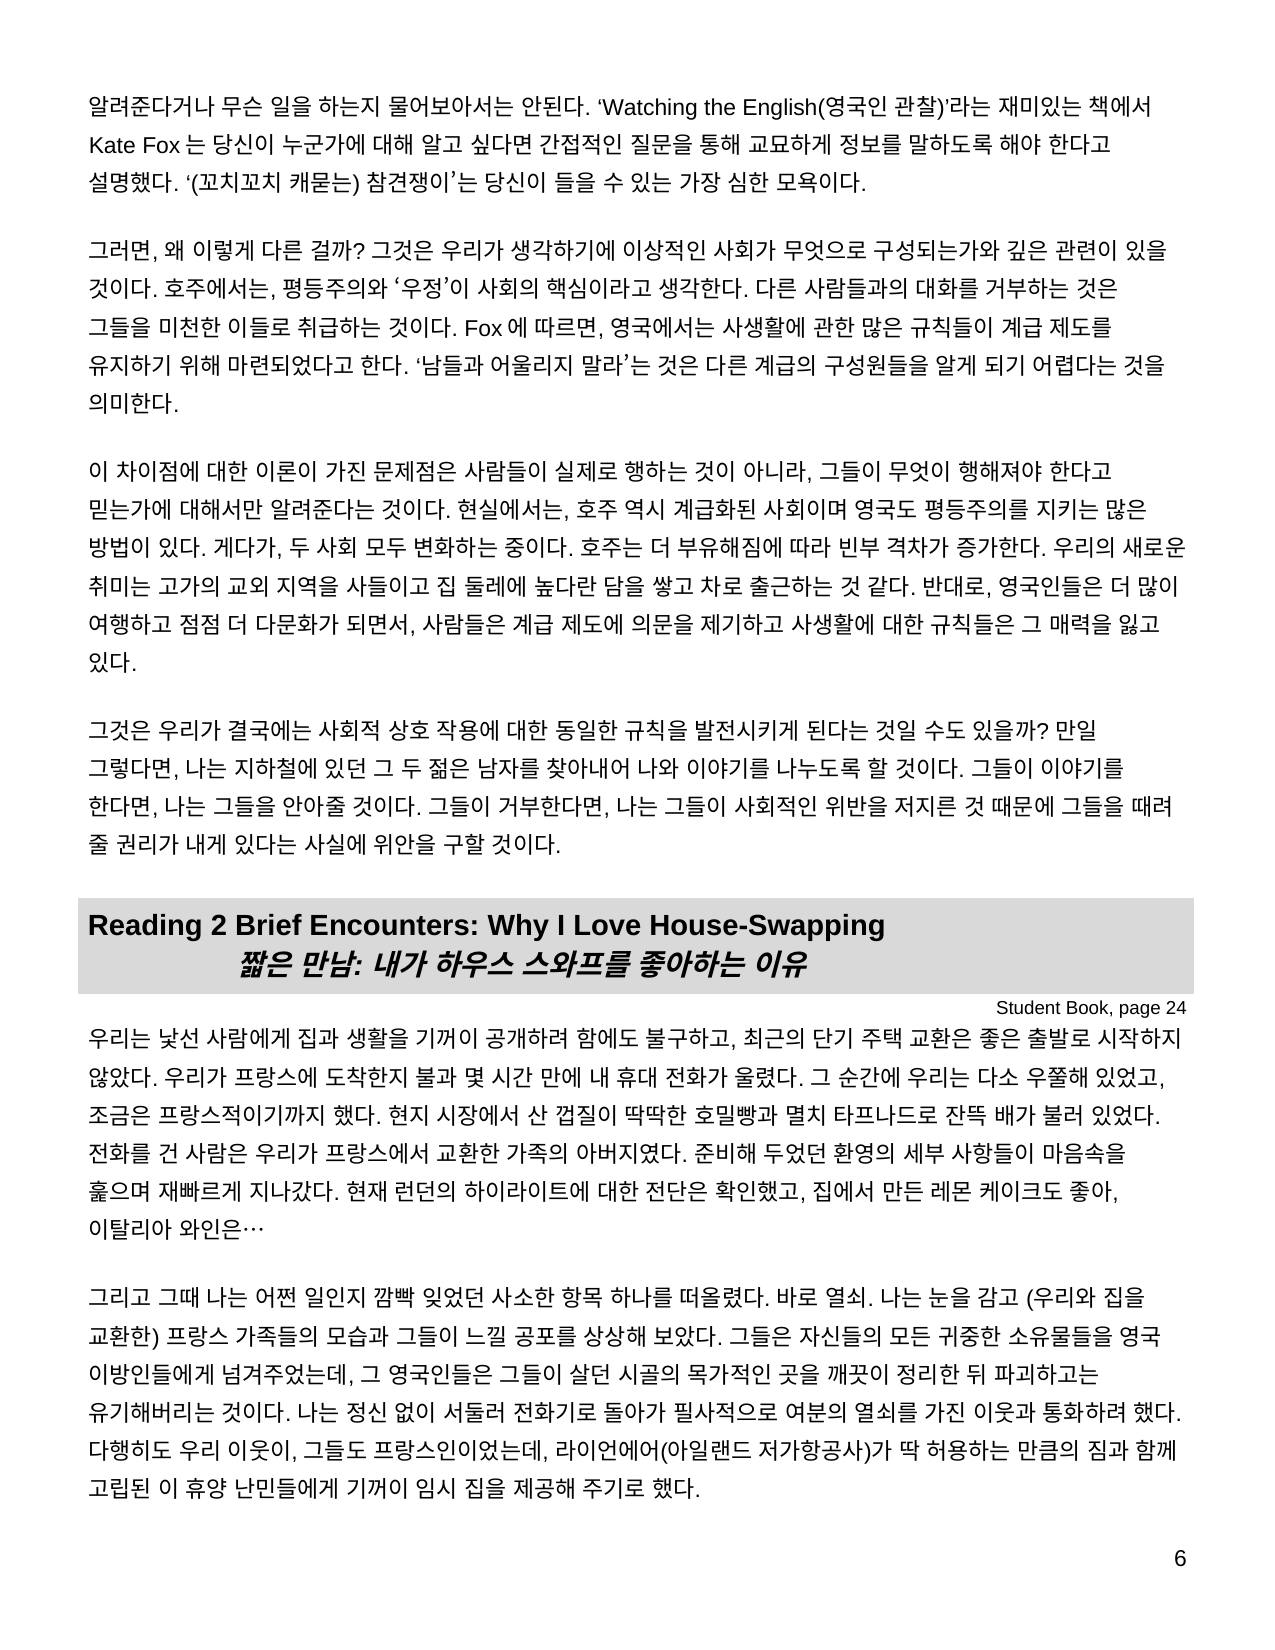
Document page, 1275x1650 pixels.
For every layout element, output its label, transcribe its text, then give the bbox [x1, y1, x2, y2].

text 그러면, 왜 이렇게 다른 걸까? 그것은 우리가 생각하기에 이상적인 사회가 무엇으로 구성되는가와 깊은 관련이 있을 것이다. 호주에서는, 평등주의와 ‘우정’이 사회의 핵심이라고 생각한다. 다른 사람들과의 대화를 거부하는 것은 그들을 미천한 이들로 취급하는 것이다. Fox에 따르면, 영국에서는 사생활에 관한 많은 규칙들이 계급 제도를 유지하기 위해 마련되었다고 한다. ‘남들과 어울리지 말라’는 것은 다른 계급의 구성원들을 알게 되기 어렵다는 것을 의미한다. [88, 233, 1186, 419]
text 그것은 우리가 결국에는 사회적 상호 작용에 대한 동일한 규칙을 발전시키게 된다는 것일 수도 있을까? 만일 그렇다면, 나는 지하철에 있던 그 두 젊은 남자를 찾아내어 나와 이야기를 나누도록 할 것이다. 그들이 이야기를 한다면, 나는 그들을 안아줄 것이다. 그들이 거부한다면, 나는 그들이 사회적인 위반을 저지른 것 때문에 그들을 때려 줄 권리가 내게 있다는 사실에 위안을 구할 것이다. [88, 713, 1186, 861]
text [88, 88, 1186, 198]
text 그리고 그때 나는 어쩐 일인지 깜빡 잊었던 사소한 항목 하나를 떠올렸다. 바로 열쇠. 나는 눈을 감고 (우리와 집을 교환한) 프랑스 가족들의 모습과 그들이 느낄 공포를 상상해 보았다. 그들은 자신들의 모든 귀중한 소유물들을 영국 이방인들에게 넘겨주었는데, 그 영국인들은 그들이 살던 시골의 목가적인 곳을 깨끗이 정리한 뒤 파괴하고는 유기해버리는 것이다. 나는 정신 없이 서둘러 전화기로 돌아가 필사적으로 여분의 열쇠를 가진 이웃과 통화하려 했다. 다행히도 우리 이웃이, 그들도 프랑스인이었는데, 라이언에어(아일랜드 저가항공사)가 딱 허용하는 만큼의 짐과 함께 고립된 이 휴양 난민들에게 기꺼이 임시 집을 제공해 주기로 했다. [88, 1280, 1186, 1504]
table_header Reading 2 Brief Encounters: Why I Love House-Swapping 짧은 만남: 내가 하우스 스와프를 좋아하는 이유 [78, 898, 1194, 994]
text 이 차이점에 대한 이론이 가진 문제점은 사람들이 실제로 행하는 것이 아니라, 그들이 무엇이 행해져야 한다고 믿는가에 대해서만 알려준다는 것이다. 현실에서는, 호주 역시 계급화된 사회이며 영국도 평등주의를 지키는 많은 방법이 있다. 게다가, 두 사회 모두 변화하는 중이다. 호주는 더 부유해짐에 따라 빈부 격차가 증가한다. 우리의 새로운 취미는 고가의 교외 지역을 사들이고 집 둘레에 높다란 담을 쌓고 차로 출근하는 것 같다. 반대로, 영국인들은 더 많이 여행하고 점점 더 다문화가 되면서, 사람들은 계급 제도에 의문을 제기하고 사생활에 대한 규칙들은 그 매력을 잃고 있다. [88, 454, 1186, 678]
text 우리는 낯선 사람에게 집과 생활을 기꺼이 공개하려 함에도 불구하고, 최근의 단기 주택 교환은 좋은 출발로 시작하지 않았다. 우리가 프랑스에 도착한지 불과 몇 시간 만에 내 휴대 전화가 울렸다. 그 순간에 우리는 다소 우쭐해 있었고, 조금은 프랑스적이기까지 했다. 현지 시장에서 산 껍질이 딱딱한 호밀빵과 멸치 타프나드로 잔뜩 배가 불러 있었다. 전화를 건 사람은 우리가 프랑스에서 교환한 가족의 아버지였다. 준비해 두었던 환영의 세부 사항들이 마음속을 훑으며 재빠르게 지나갔다. 현재 런던의 하이라이트에 대한 전단은 확인했고, 집에서 만든 레몬 케이크도 좋아, 이탈리아 와인은… [88, 1021, 1186, 1245]
text Student Book, page 24 [88, 996, 1186, 1018]
